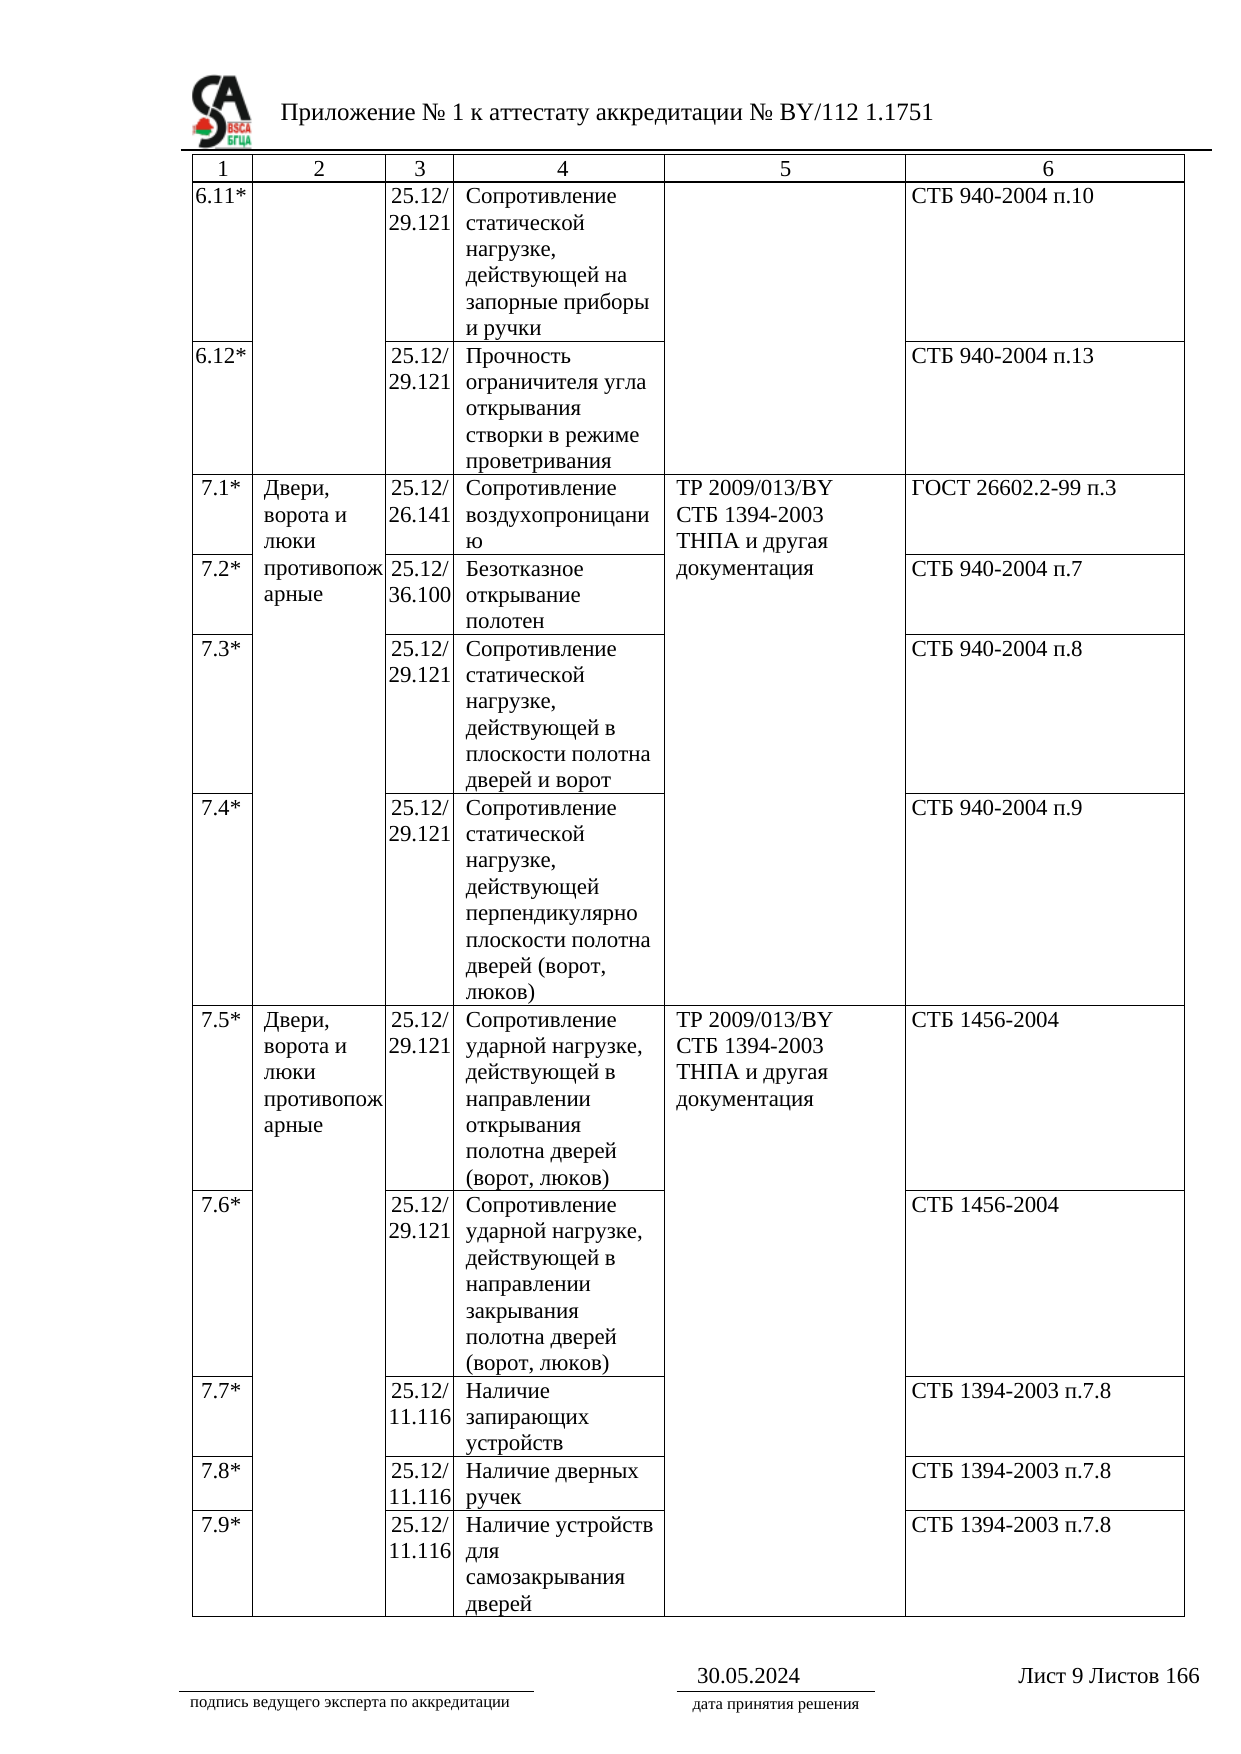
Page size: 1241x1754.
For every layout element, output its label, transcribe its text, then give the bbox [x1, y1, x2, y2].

table_cell 7.1* [193, 475, 252, 553]
table_cell 7.4* [193, 794, 252, 1005]
table_cell 7.3* [193, 635, 252, 793]
table_cell 25.12/29.121 [386, 794, 453, 1005]
table_header 6 [906, 155, 1184, 181]
table_cell 25.12/29.121 [386, 342, 453, 473]
table_cell СТБ 940-2004 п.8 [906, 635, 1184, 793]
table_header 1 [193, 155, 252, 181]
table_cell 7.5* [193, 1006, 252, 1190]
table_cell Безотказное открывание полотен [454, 555, 664, 634]
table_cell Сопротивление ударной нагрузке, действующей в направлении открывания полотна дверей (ворот, люков) [454, 1006, 664, 1190]
table_cell 25.12/36.100 [386, 555, 453, 634]
table_cell Сопротивление воздухопроницанию [454, 475, 664, 553]
table_header 2 [253, 155, 385, 181]
table_cell 25.12/11.116 [386, 1511, 453, 1616]
table_cell СТБ 940-2004 п.13 [906, 342, 1184, 473]
table_cell СТБ 1456-2004 [906, 1191, 1184, 1376]
table_cell 25.12/26.141 [386, 475, 453, 553]
table_cell 6.12* [193, 342, 252, 473]
table_cell Двери, ворота и люки противопожарные [253, 1006, 385, 1616]
table_cell 7.8* [193, 1457, 252, 1509]
table_cell 25.12/29.121 [386, 1006, 453, 1190]
table_cell СТБ 1456-2004 [906, 1006, 1184, 1190]
table_cell Двери, ворота и люки противопожарные [253, 475, 385, 1005]
table_cell СТБ 1394-2003 п.7.8 [906, 1457, 1184, 1509]
table_header 3 [386, 155, 453, 181]
table_cell 25.12/11.116 [386, 1377, 453, 1456]
table_cell ГОСТ 26602.2-99 п.3 [906, 475, 1184, 553]
table_cell Наличие устройств для самозакрывания дверей [454, 1511, 664, 1616]
table_cell 6.11* [193, 183, 252, 341]
table_header 4 [454, 155, 664, 181]
table_cell 7.7* [193, 1377, 252, 1456]
table_cell ТР 2009/013/BY СТБ 1394-2003 ТНПА и другая документация [665, 475, 905, 1005]
table_cell 25.12/29.121 [386, 183, 453, 341]
table_cell СТБ 1394-2003 п.7.8 [906, 1377, 1184, 1456]
table_cell Наличие запирающих устройств [454, 1377, 664, 1456]
table_cell 7.9* [193, 1511, 252, 1616]
table_cell 25.12/29.121 [386, 1191, 453, 1376]
table_cell Сопротивление статической нагрузке, действующей перпендикулярно плоскости полотна дверей (ворот, люков) [454, 794, 664, 1005]
table_cell 25.12/11.116 [386, 1457, 453, 1509]
table_cell Наличие дверных ручек [454, 1457, 664, 1509]
table_cell 7.6* [193, 1191, 252, 1376]
table_cell Сопротивление статической нагрузке, действующей в плоскости полотна дверей и ворот [454, 635, 664, 793]
table_cell Сопротивление ударной нагрузке, действующей в направлении закрывания полотна дверей (ворот, люков) [454, 1191, 664, 1376]
table_cell Сопротивление статической нагрузке, действующей на запорные приборы и ручки [454, 183, 664, 341]
table_cell СТБ 1394-2003 п.7.8 [906, 1511, 1184, 1616]
picture [191, 73, 253, 149]
table_cell ТР 2009/013/BY СТБ 1394-2003 ТНПА и другая документация [665, 1006, 905, 1616]
table_cell Прочность ограничителя угла открывания створки в режиме проветривания [454, 342, 664, 473]
table_cell СТБ 940-2004 п.9 [906, 794, 1184, 1005]
table_cell СТБ 940-2004 п.7 [906, 555, 1184, 634]
table_cell СТБ 940-2004 п.10 [906, 183, 1184, 341]
table_header 5 [665, 155, 905, 181]
table_cell 7.2* [193, 555, 252, 634]
table_cell 25.12/29.121 [386, 635, 453, 793]
